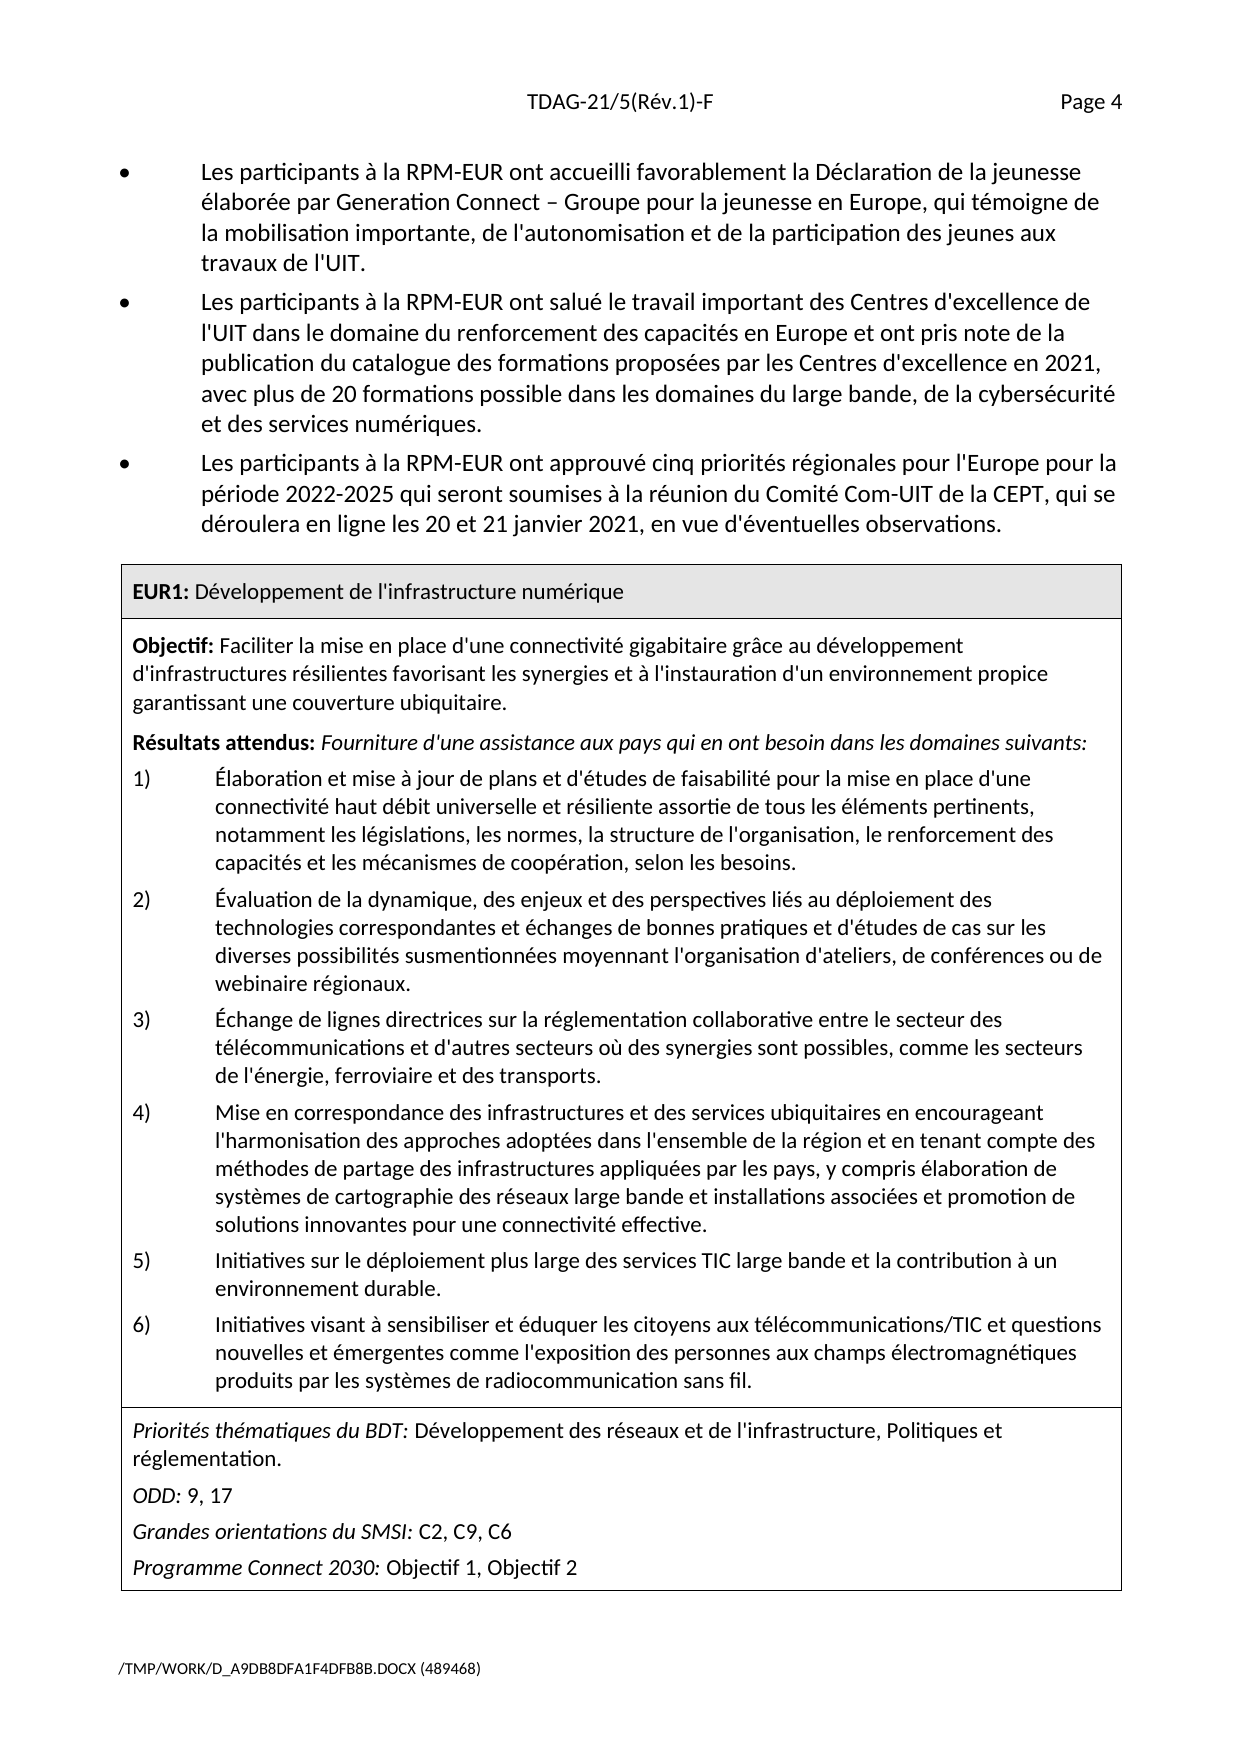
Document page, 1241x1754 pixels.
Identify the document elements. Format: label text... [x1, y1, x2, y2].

table_header EUR1: Développement de l'infrastructure numérique [122, 565, 1121, 618]
table_cell Priorités thématiques du BDT: Développement des réseaux et de l'infrastructure, Politiques et réglementation. ODD: 9, 17 Grandes orientations du SMSI: C2, C9, C6 Programme Connect 2030: Objectif 1, Objectif 2 [122, 1408, 1121, 1590]
table_cell Objectif: Faciliter la mise en place d'une connectivité gigabitaire grâce au développement d'infrastructures résilientes favorisant les synergies et à l'instauration d'un environnement propice garantissant une couverture ubiquitaire. Résultats attendus: Fourniture d'une assistance aux pays qui en ont besoin dans les domaines suivants: 1) Élaboration et mise à jour de plans et d'études de faisabilité pour la mise en place d'une connectivité haut débit universelle et résiliente assortie de tous les éléments pertinents, notamment les législations, les normes, la structure de l'organisation, le renforcement des capacités et les mécanismes de coopération, selon les besoins. 2) Évaluation de la dynamique, des enjeux et des perspectives liés au déploiement des technologies correspondantes et échanges de bonnes pratiques et d'études de cas sur les diverses possibilités susmentionnées moyennant l'organisation d'ateliers, de conférences ou de webinaire régionaux. 3) Échange de lignes directrices sur la réglementation collaborative entre le secteur des télécommunications et d'autres secteurs où des synergies sont possibles, comme les secteurs de l'énergie, ferroviaire et des transports. 4) Mise en correspondance des infrastructures et des services ubiquitaires en encourageant l'harmonisation des approches adoptées dans l'ensemble de la région et en tenant compte des méthodes de partage des infrastructures appliquées par les pays, y compris élaboration de systèmes de cartographie des réseaux large bande et installations associées et promotion de solutions innovantes pour une connectivité effective. 5) Initiatives sur le déploiement plus large des services TIC large bande et la contribution à un environnement durable. 6) Initiatives visant à sensibiliser et éduquer les citoyens aux télécommunications/TIC et questions nouvelles et émergentes comme l'exposition des personnes aux champs électromagnétiques produits par les systèmes de radiocommunication sans fil. [122, 619, 1121, 1407]
text • Les participants à la RPM-EUR ont accueilli favorablement la Déclaration de la jeunesse élaborée par Generation Connect – Groupe pour la jeunesse en Europe, qui témoigne de la mobilisation importante, de l'autonomisation et de la participation des jeunes aux travaux de l'UIT. [118, 156, 1122, 278]
text • Les participants à la RPM-EUR ont approuvé cinq priorités régionales pour l'Europe pour la période 2022-2025 qui seront soumises à la réunion du Comité Com-UIT de la CEPT, qui se déroulera en ligne les 20 et 21 janvier 2021, en vue d'éventuelles observations. [118, 447, 1122, 539]
text • Les participants à la RPM-EUR ont salué le travail important des Centres d'excellence de l'UIT dans le domaine du renforcement des capacités en Europe et ont pris note de la publication du catalogue des formations proposées par les Centres d'excellence en 2021, avec plus de 20 formations possible dans les domaines du large bande, de la cybersécurité et des services numériques. [118, 286, 1122, 439]
